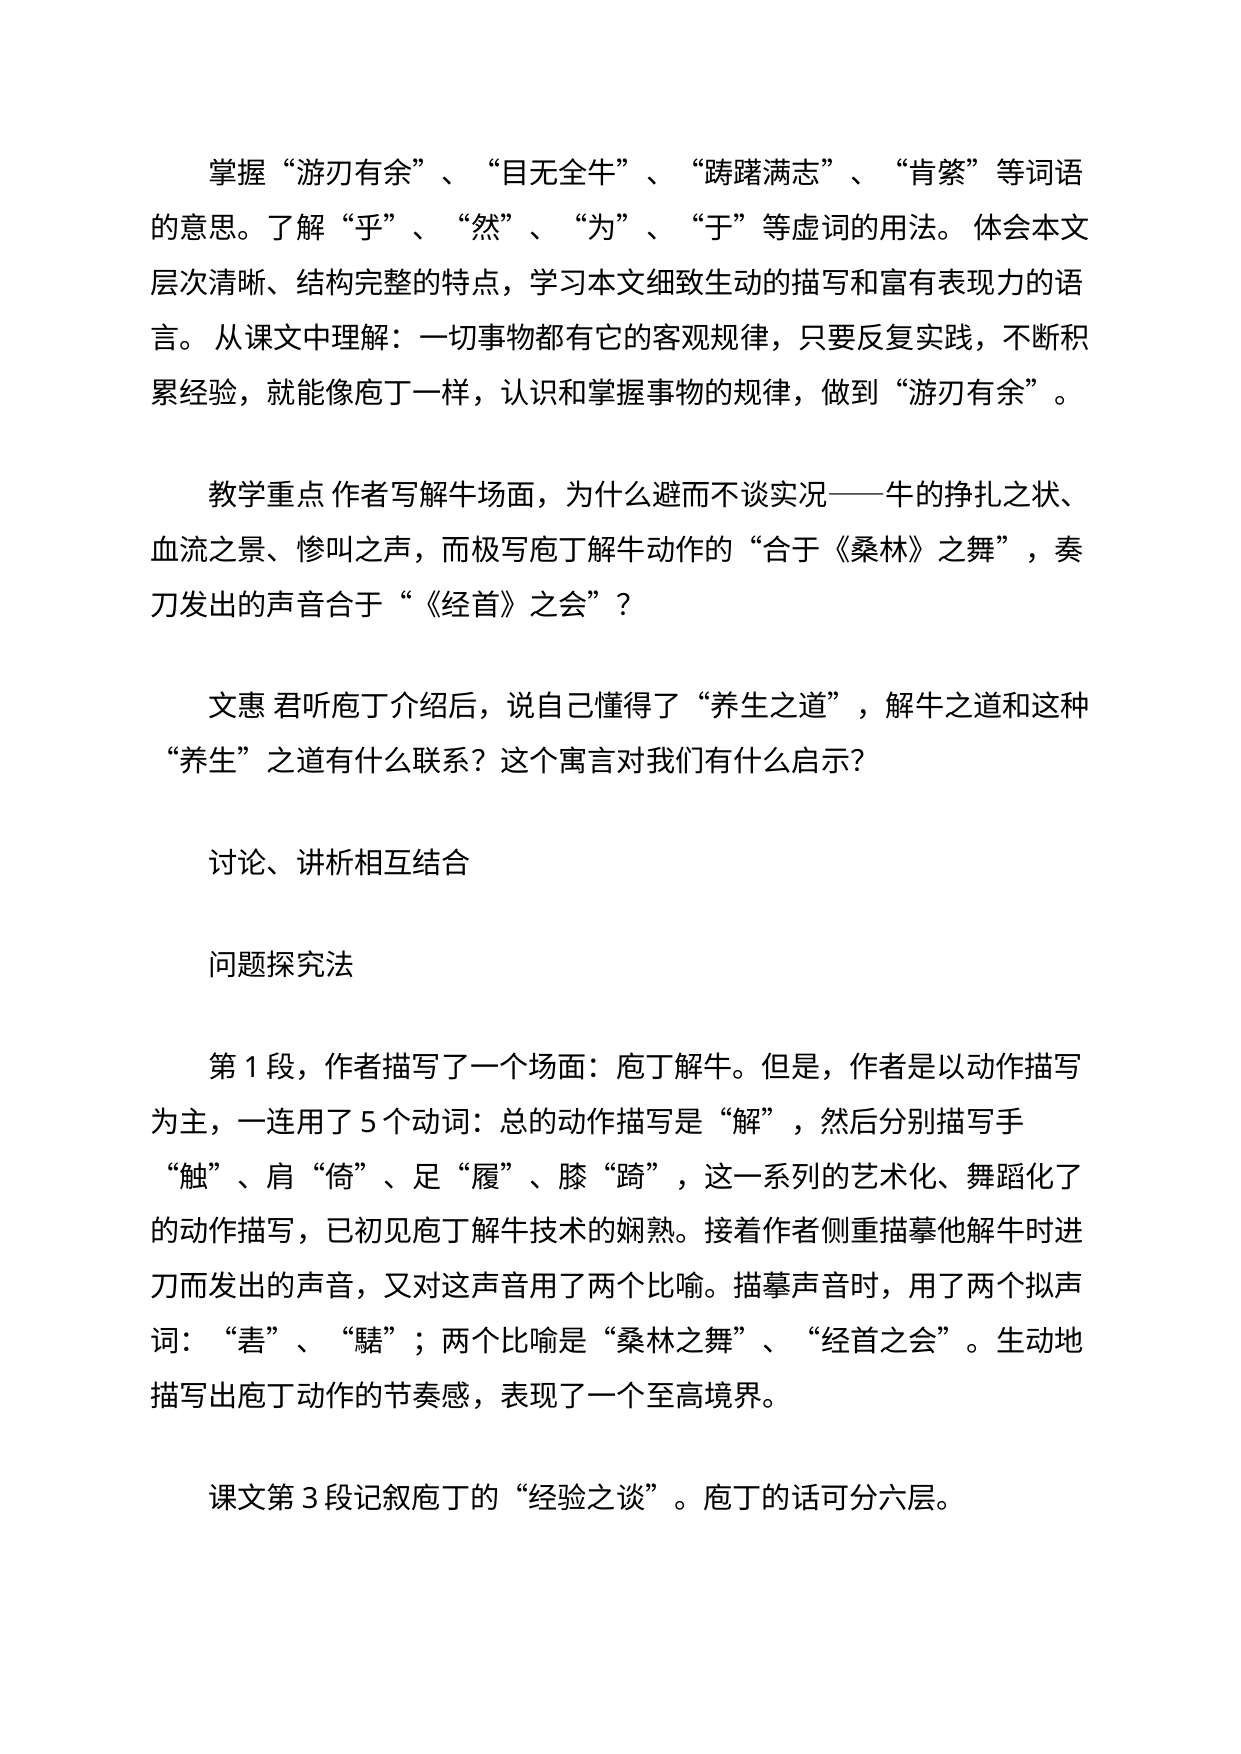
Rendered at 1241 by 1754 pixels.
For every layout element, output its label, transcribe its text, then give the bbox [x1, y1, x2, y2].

text 教学重点 作者写解牛场面，为什么避而不谈实况——牛的挣扎之状、血流之景、惨叫之声，而极写庖丁解牛动作的“合于《桑林》之舞”，奏刀发出的声音合于“《经首》之会”？ [150, 471, 1090, 623]
text 问题探究法 [150, 941, 1090, 984]
text 掌握“游刃有余”、“目无全牛”、“踌躇满志”、“肯綮”等词语的意思。了解“乎”、“然”、“为”、“于”等虚词的用法。 体会本文层次清晰、结构完整的特点，学习本文细致生动的描写和富有表现力的语言。 从课文中理解：一切事物都有它的客观规律，只要反复实践，不断积累经验，就能像庖丁一样，认识和掌握事物的规律，做到“游刃有余”。 [150, 150, 1090, 412]
text 课文第3段记叙庖丁的“经验之谈”。庖丁的话可分六层。 [150, 1474, 1090, 1517]
text 第1段，作者描写了一个场面：庖丁解牛。但是，作者是以动作描写为主，一连用了5个动词：总的动作描写是“解”，然后分别描写手“触”、肩“倚”、足“履”、膝“踦”，这一系列的艺术化、舞蹈化了的动作描写，已初见庖丁解牛技术的娴熟。接着作者侧重描摹他解牛时进刀而发出的声音，又对这声音用了两个比喻。描摹声音时，用了两个拟声词：“砉”、“騞”；两个比喻是“桑林之舞”、“经首之会”。生动地描写出庖丁动作的节奏感，表现了一个至高境界。 [150, 1043, 1090, 1415]
text 文惠 君听庖丁介绍后，说自己懂得了“养生之道”，解牛之道和这种“养生”之道有什么联系？这个寓言对我们有什么启示？ [150, 683, 1090, 780]
text 讨论、讲析相互结合 [150, 839, 1090, 882]
